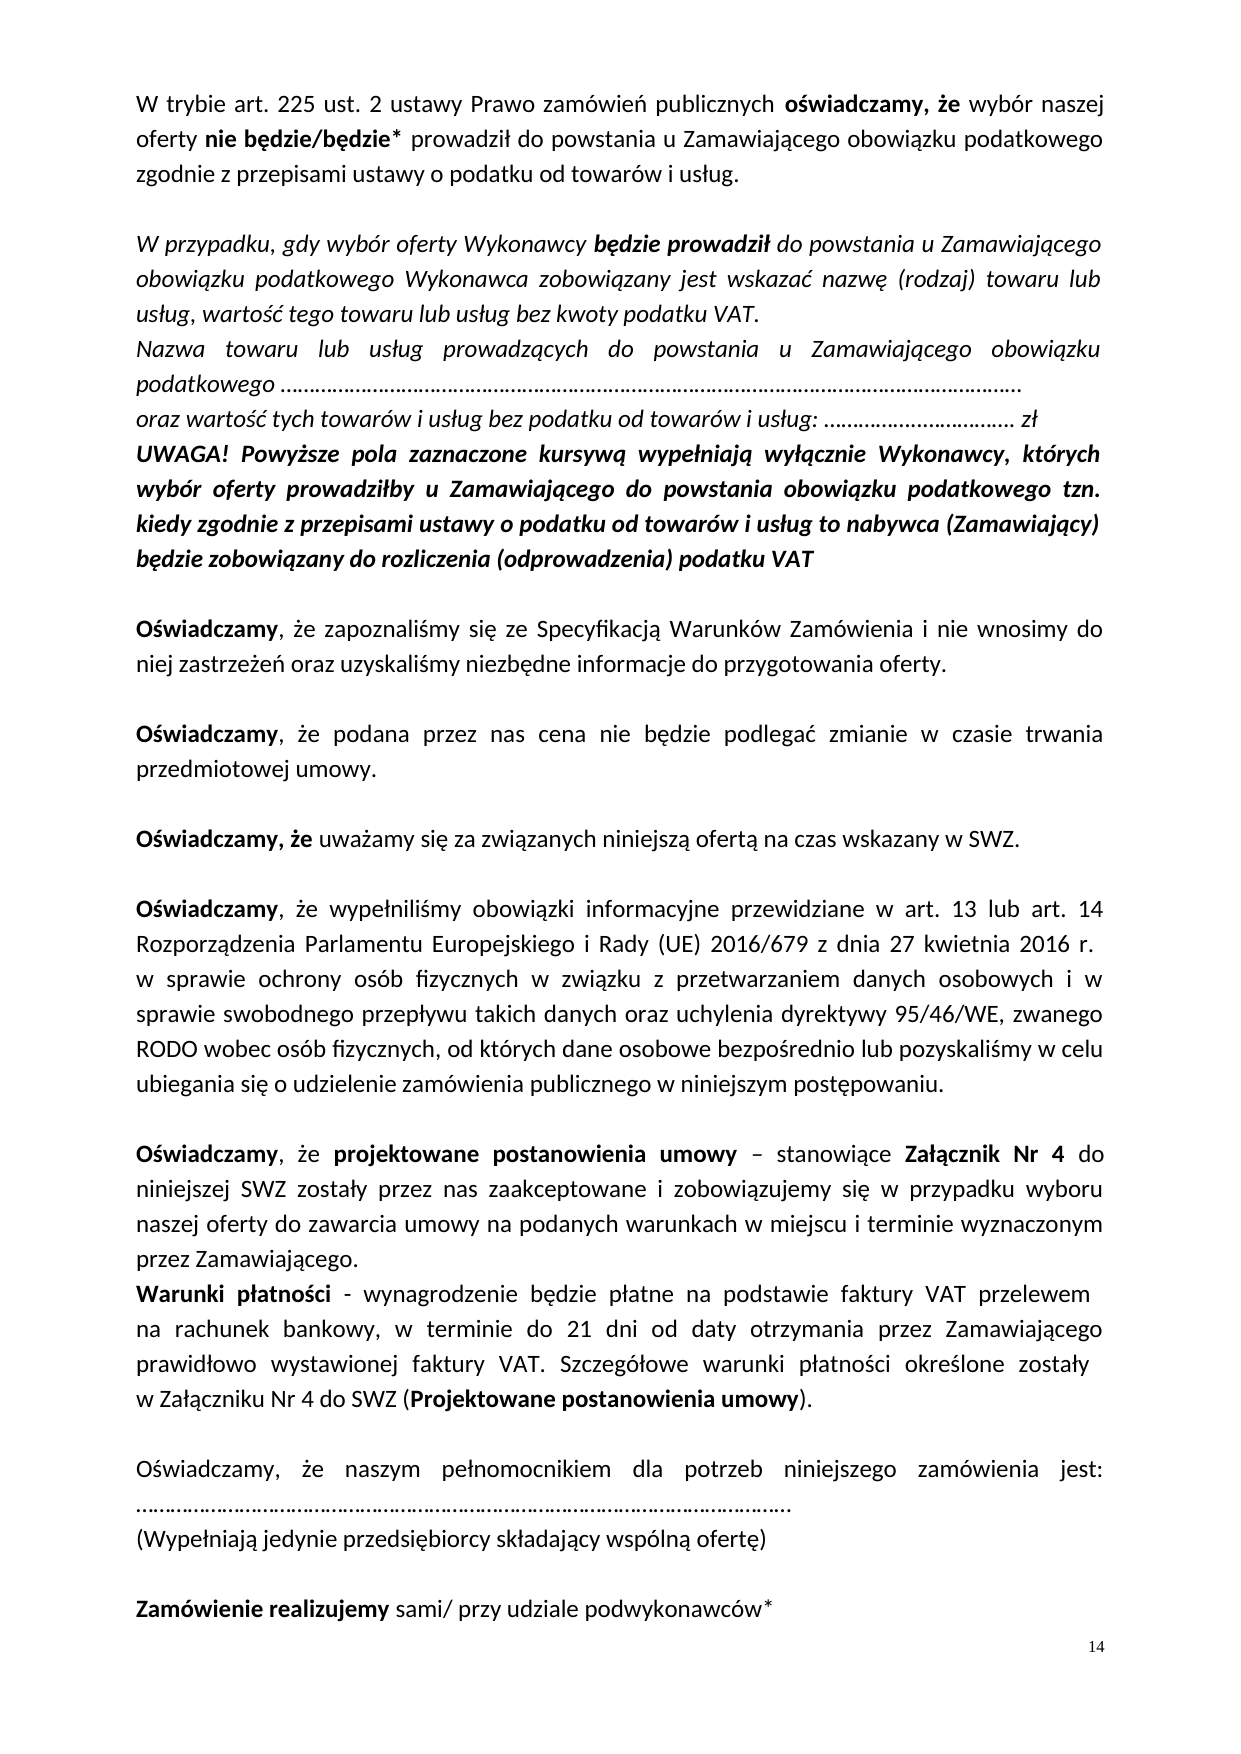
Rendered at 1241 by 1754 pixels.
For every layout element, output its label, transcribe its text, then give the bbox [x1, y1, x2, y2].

text Warunki płatności - wynagrodzenie będzie płatne na podstawie faktury VAT przelewem na rachunek bankowy, w terminie do 21 dni od daty otrzymania przez Zamawiającego prawidłowo wystawionej faktury VAT. Szczegółowe warunki płatności określone zostały w Załączniku Nr 4 do SWZ (Projektowane postanowienia umowy). [136, 1279, 1104, 1414]
text Oświadczamy, że projektowane postanowienia umowy – stanowiące Załącznik Nr 4 do niniejszej SWZ zostały przez nas zaakceptowane i zobowiązujemy się w przypadku wyboru naszej oferty do zawarcia umowy na podanych warunkach w miejscu i terminie wyznaczonym przez Zamawiającego. [136, 1139, 1104, 1274]
text Oświadczamy, że zapoznaliśmy się ze Specyfikacją Warunków Zamówienia i nie wnosimy do niej zastrzeżeń oraz uzyskaliśmy niezbędne informacje do przygotowania oferty. [136, 614, 1104, 679]
text Oświadczamy, że podana przez nas cena nie będzie podlegać zmianie w czasie trwania przedmiotowej umowy. [136, 719, 1104, 784]
text W trybie art. 225 ust. 2 ustawy Prawo zamówień publicznych oświadczamy, że wybór naszej oferty nie będzie/będzie* prowadził do powstania u Zamawiającego obowiązku podatkowego zgodnie z przepisami ustawy o podatku od towarów i usług. [136, 89, 1104, 189]
text oraz wartość tych towarów i usług bez podatku od towarów i usług: ……………..……………. zł [136, 404, 1104, 434]
text Oświadczamy, że uważamy się za związanych niniejszą ofertą na czas wskazany w SWZ. [136, 824, 1104, 854]
text Oświadczamy, że wypełniliśmy obowiązki informacyjne przewidziane w art. 13 lub art. 14 Rozporządzenia Parlamentu Europejskiego i Rady (UE) 2016/679 z dnia 27 kwietnia 2016 r. w sprawie ochrony osób fizycznych w związku z przetwarzaniem danych osobowych i w sprawie swobodnego przepływu takich danych oraz uchylenia dyrektywy 95/46/WE, zwanego RODO wobec osób fizycznych, od których dane osobowe bezpośrednio lub pozyskaliśmy w celu ubiegania się o udzielenie zamówienia publicznego w niniejszym postępowaniu. [136, 894, 1104, 1099]
text UWAGA! Powyższe pola zaznaczone kursywą wypełniają wyłącznie Wykonawcy, których wybór oferty prowadziłby u Zamawiającego do powstania obowiązku podatkowego tzn. kiedy zgodnie z przepisami ustawy o podatku od towarów i usług to nabywca (Zamawiający) będzie zobowiązany do rozliczenia (odprowadzenia) podatku VAT [136, 439, 1104, 574]
text Nazwa towaru lub usług prowadzących do powstania u Zamawiającego obowiązku podatkowego ………………………………………………………………………………………………………………… [136, 334, 1104, 399]
text Zamówienie realizujemy sami/ przy udziale podwykonawców* [136, 1594, 1104, 1624]
text W przypadku, gdy wybór oferty Wykonawcy będzie prowadził do powstania u Zamawiającego obowiązku podatkowego Wykonawca zobowiązany jest wskazać nazwę (rodzaj) towaru lub usług, wartość tego towaru lub usług bez kwoty podatku VAT. [136, 229, 1104, 329]
text (Wypełniają jedynie przedsiębiorcy składający wspólną ofertę) [136, 1524, 1104, 1554]
text Oświadczamy, że naszym pełnomocnikiem dla potrzeb niniejszego zamówienia jest: …………………………………………………………………………………………………… [136, 1454, 1104, 1519]
